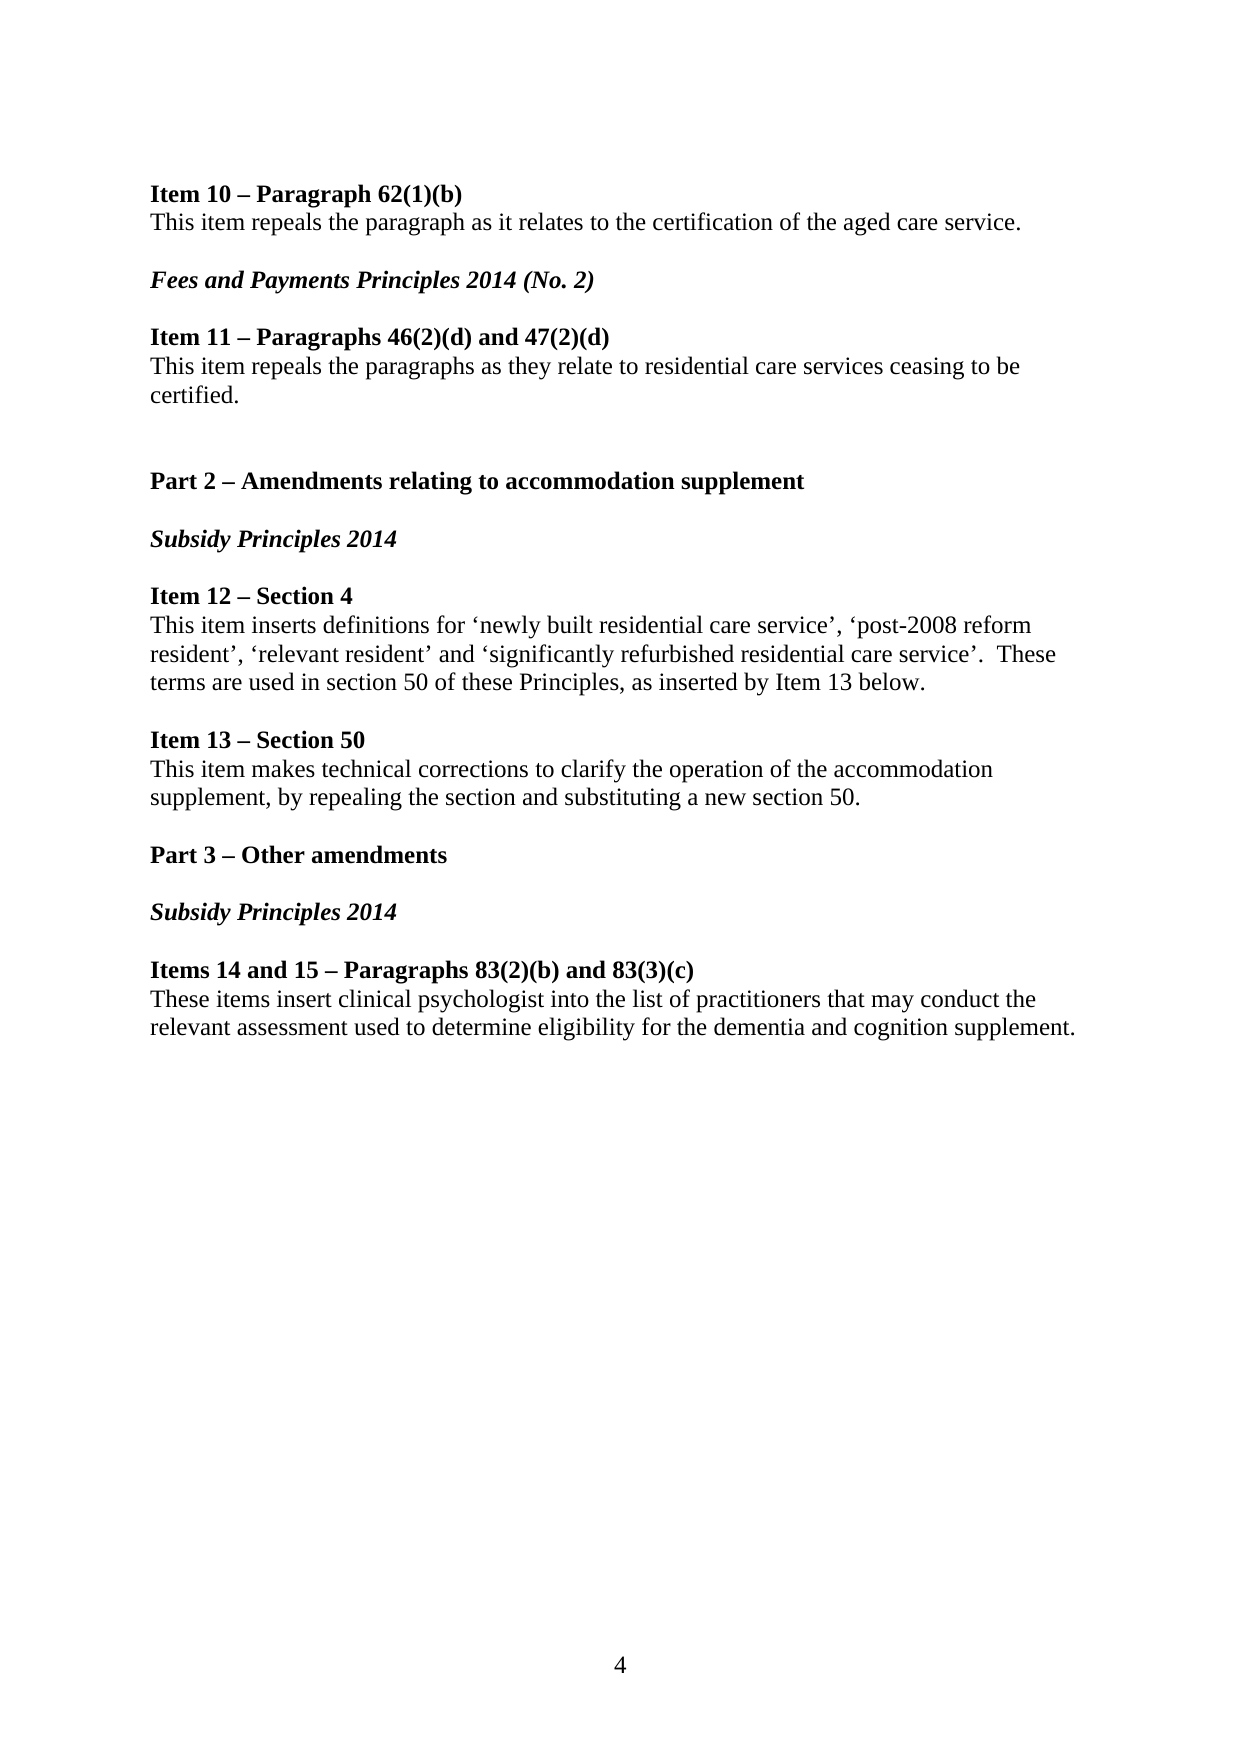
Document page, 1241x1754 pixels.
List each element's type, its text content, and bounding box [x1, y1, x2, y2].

text These items insert clinical psychologist into the list of practitioners that may conduct the relevant assessment used to determine eligibility for the dementia and cognition supplement. [150, 984, 1090, 1041]
text Item 13 – Section 50 [150, 725, 1090, 754]
text Fees and Payments Principles 2014 (No. 2) [150, 265, 1090, 294]
text Subsidy Principles 2014 [150, 524, 1090, 552]
text Subsidy Principles 2014 [150, 897, 1090, 926]
text Item 11 – Paragraphs 46(2)(d) and 47(2)(d) [150, 322, 1090, 351]
text Item 10 – Paragraph 62(1)(b) [150, 179, 1090, 207]
text Part 2 – Amendments relating to accommodation supplement [150, 466, 1090, 495]
text Part 3 – Other amendments [150, 840, 1090, 869]
text This item makes technical corrections to clarify the operation of the accommodation supplement, by repealing the section and substituting a new section 50. [150, 754, 1090, 811]
text This item inserts definitions for ‘newly built residential care service’, ‘post-2008 reform resident’, ‘relevant resident’ and ‘significantly refurbished residential care service’. These terms are used in section 50 of these Principles, as inserted by Item 13 below. [150, 610, 1090, 696]
text This item repeals the paragraph as it relates to the certification of the aged care service. [150, 207, 1090, 236]
text Items 14 and 15 – Paragraphs 83(2)(b) and 83(3)(c) [150, 955, 1090, 984]
text This item repeals the paragraphs as they relate to residential care services ceasing to be certified. [150, 351, 1090, 409]
text Item 12 – Section 4 [150, 581, 1090, 610]
